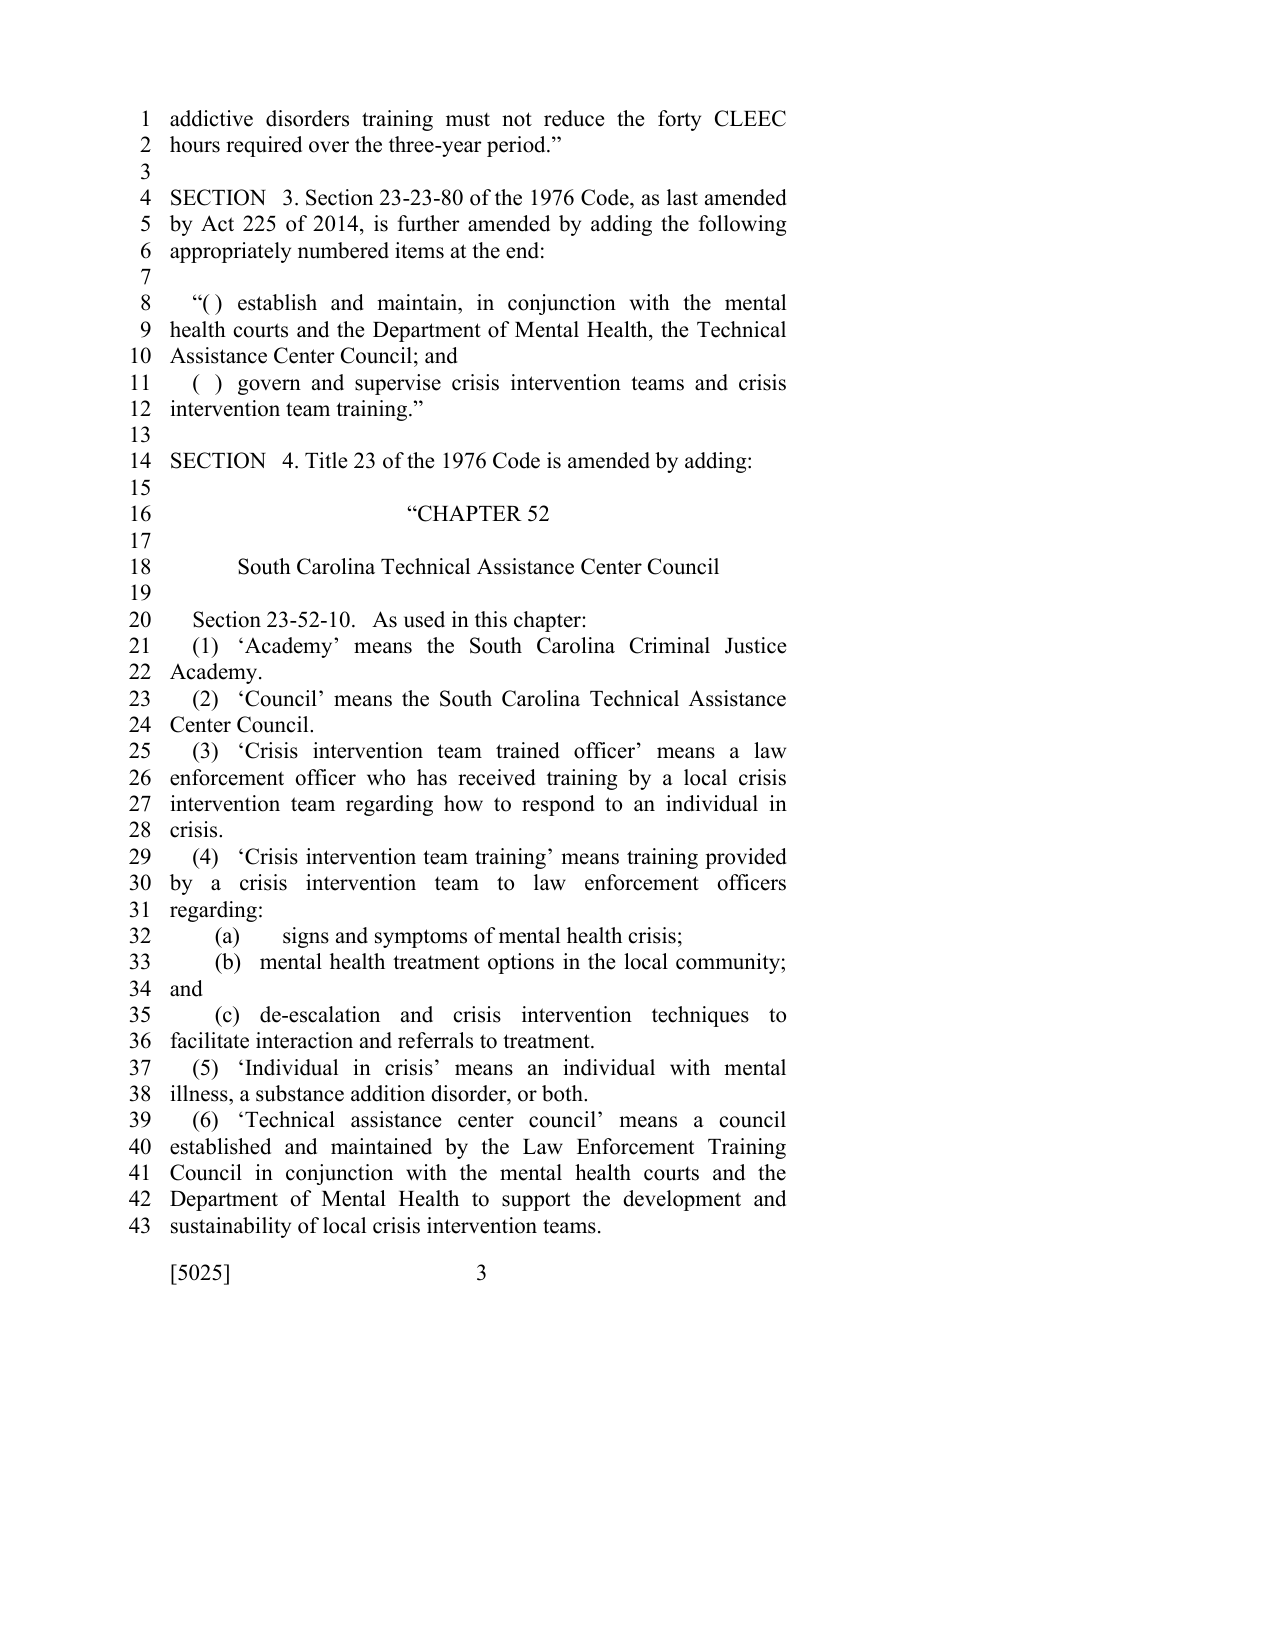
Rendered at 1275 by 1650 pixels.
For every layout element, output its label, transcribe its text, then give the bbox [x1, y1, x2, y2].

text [169, 105, 787, 158]
text (b) mental health treatment options in the local community; and [169, 948, 787, 1001]
text ( ) govern and supervise crisis intervention teams and crisis intervention team training.” [169, 368, 787, 421]
text SECTION 3. Section 23-23-80 of the 1976 Code, as last amended by Act 225 of 2014, is further amended by adding the following appropriately numbered items at the end: [169, 184, 787, 263]
text (5) ‘Individual in crisis’ means an individual with mental illness, a substance addition disorder, or both. [169, 1054, 787, 1106]
text SECTION 4. Title 23 of the 1976 Code is amended by adding: [169, 448, 787, 474]
text (6) ‘Technical assistance center council’ means a council established and maintained by the Law Enforcement Training Council in conjunction with the mental health courts and the Department of Mental Health to support the development and sustainability of local crisis intervention teams. [169, 1106, 787, 1238]
text (4) ‘Crisis intervention team training’ means training provided by a crisis intervention team to law enforcement officers regarding: [169, 843, 787, 922]
text (3) ‘Crisis intervention team trained officer’ means a law enforcement officer who has received training by a local crisis intervention team regarding how to respond to an individual in crisis. [169, 737, 787, 843]
text (2) ‘Council’ means the South Carolina Technical Assistance Center Council. [169, 685, 787, 737]
text (c) de-escalation and crisis intervention techniques to facilitate interaction and referrals to treatment. [169, 1001, 787, 1054]
text (1) ‘Academy’ means the South Carolina Criminal Justice Academy. [169, 632, 787, 685]
text “( ) establish and maintain, in conjunction with the mental health courts and the Department of Mental Health, the Technical Assistance Center Council; and [169, 289, 787, 368]
text South Carolina Technical Assistance Center Council [169, 553, 787, 579]
text “CHAPTER 52 [169, 500, 787, 527]
text Section 23-52-10. As used in this chapter: [169, 606, 787, 632]
text (a) signs and symptoms of mental health crisis; [169, 922, 787, 948]
